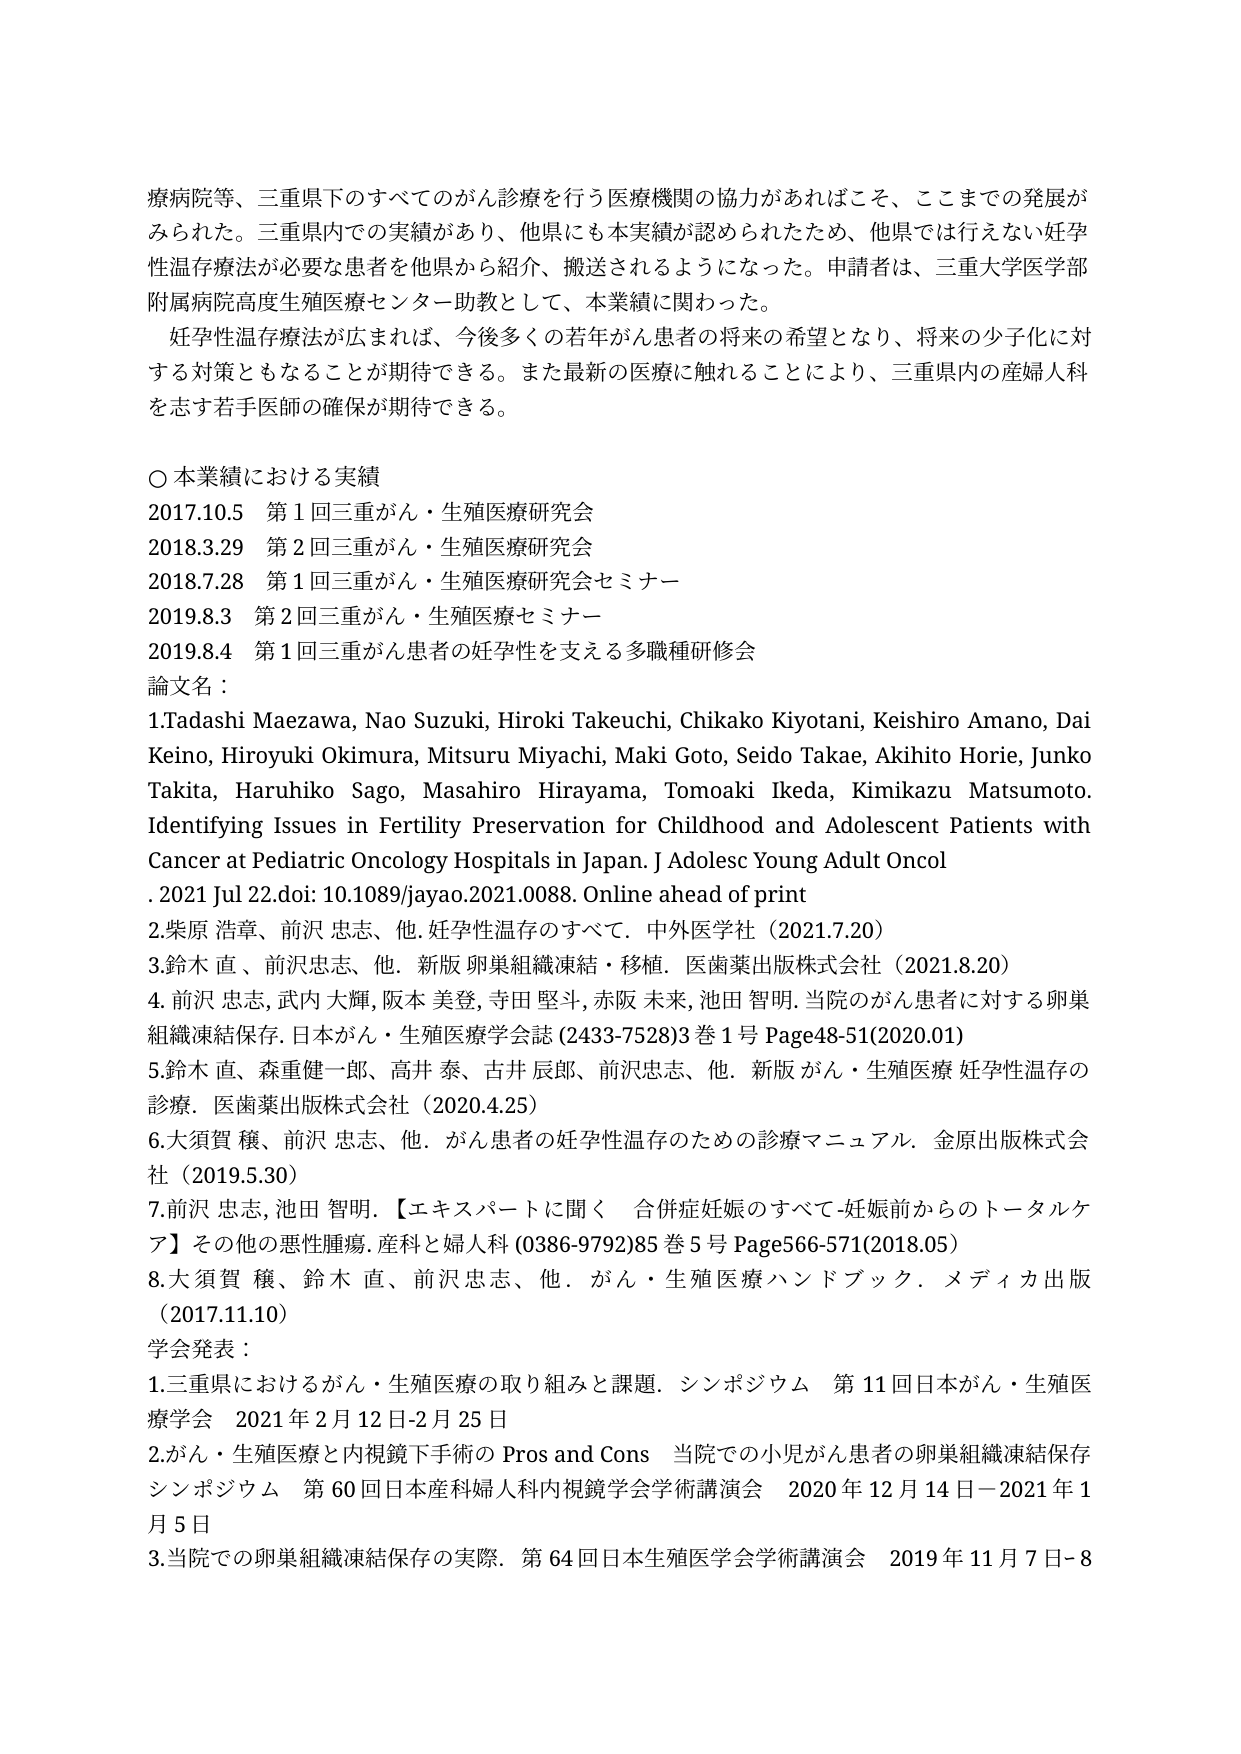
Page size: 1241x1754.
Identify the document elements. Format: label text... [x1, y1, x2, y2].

text 2017.10.5 第１回三重がん・生殖医療研究会 [148, 493, 1092, 528]
text 論文名： [148, 668, 1092, 702]
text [148, 1540, 1092, 1575]
text 2018.3.29 第2回三重がん・生殖医療研究会 [148, 528, 1092, 563]
text 7.前沢 忠志, 池田 智明. 【エキスパートに聞く 合併症妊娠のすべて-妊娠前からのトータルケア】その他の悪性腫瘍. 産科と婦人科 (0386-9792)85巻5号 Page566-571(2018.05） [148, 1191, 1092, 1261]
text 2018.7.28 第1回三重がん・生殖医療研究会セミナー [148, 563, 1092, 598]
text 2.がん・生殖医療と内視鏡下手術のPros and Cons 当院での小児がん患者の卵巣組織凍結保存 シンポジウム 第60回日本産科婦人科内視鏡学会学術講演会 2020年12月14日－2021年1月5日 [148, 1435, 1092, 1540]
text 2019.8.3 第2回三重がん・生殖医療セミナー [148, 598, 1092, 633]
text . 2021 Jul 22.doi: 10.1089/jayao.2021.0088. Online ahead of print [148, 877, 1092, 912]
text 妊孕性温存療法が広まれば、今後多くの若年がん患者の将来の希望となり、将来の少子化に対する対策ともなることが期待できる。また最新の医療に触れることにより、三重県内の産婦人科を志す若手医師の確保が期待できる。 [148, 319, 1092, 423]
text 5.鈴木 直、森重健一郎、高井 泰、古井 辰郎、前沢忠志、他．新版 がん・生殖医療 妊孕性温存の診療．医歯薬出版株式会社（2020.4.25） [148, 1051, 1092, 1121]
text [148, 179, 1092, 319]
text ○ 本業績における実績 [148, 458, 1092, 493]
text 3.鈴木 直 、前沢忠志、他．新版 卵巣組織凍結・移植．医歯薬出版株式会社（2021.8.20） [148, 947, 1092, 982]
text 8.大須賀 穣、鈴木 直、前沢忠志、他．がん・生殖医療ハンドブック．メディカ出版（2017.11.10） [148, 1261, 1092, 1331]
text 2019.8.4 第1回三重がん患者の妊孕性を支える多職種研修会 [148, 633, 1092, 668]
text 1.三重県におけるがん・生殖医療の取り組みと課題．シンポジウム 第11回日本がん・生殖医療学会 2021年2月12日-2月25日 [148, 1366, 1092, 1435]
text 4. 前沢 忠志, 武内 大輝, 阪本 美登, 寺田 堅斗, 赤阪 未来, 池田 智明. 当院のがん患者に対する卵巣組織凍結保存. 日本がん・生殖医療学会誌 (2433-7528)3巻1号 Page48-51(2020.01) [148, 982, 1092, 1051]
text 1.Tadashi Maezawa, Nao Suzuki, Hiroki Takeuchi, Chikako Kiyotani, Keishiro Amano, Dai Keino, Hiroyuki Okimura, Mitsuru Miyachi, Maki Goto, Seido Takae, Akihito Horie, Junko Takita, Haruhiko Sago, Masahiro Hirayama, Tomoaki Ikeda, Kimikazu Matsumoto. Identifying Issues in Fertility Preservation for Childhood and Adolescent Patients with Cancer at Pediatric Oncology Hospitals in Japan. J Adolesc Young Adult Oncol [148, 702, 1092, 877]
text 2.柴原 浩章、前沢 忠志、他. 妊孕性温存のすべて．中外医学社（2021.7.20） [148, 912, 1092, 947]
text 6.大須賀 穣、前沢 忠志、他．がん患者の妊孕性温存のための診療マニュアル．金原出版株式会社（2019.5.30） [148, 1121, 1092, 1191]
text 学会発表： [148, 1331, 1092, 1366]
